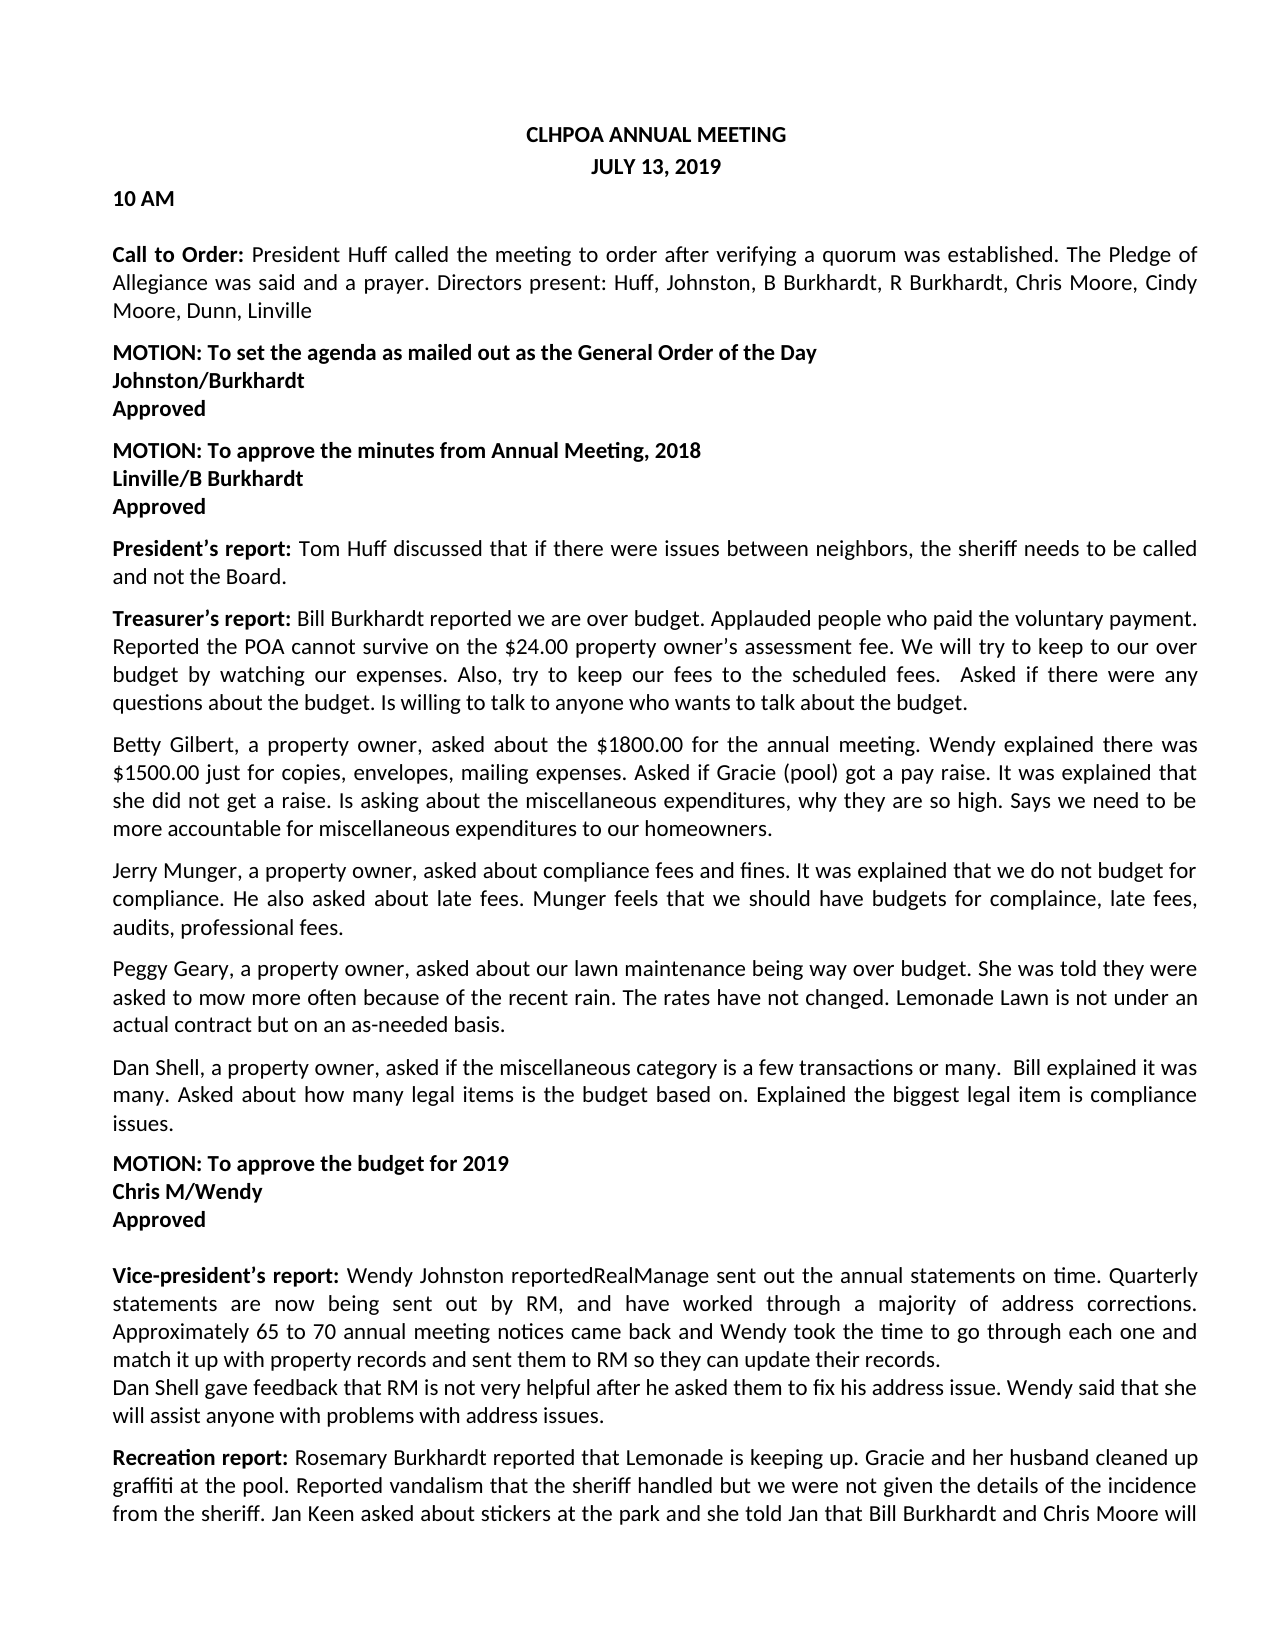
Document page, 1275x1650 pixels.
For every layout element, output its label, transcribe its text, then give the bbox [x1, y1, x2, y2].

text Peggy Geary, a property owner, asked about our lawn maintenance being way over budget. She was told they were asked to mow more often because of the recent rain. The rates have not changed. Lemonade Lawn is not under an actual contract but on an as-needed basis. [112, 954, 1200, 1039]
text Chris M/Wendy [112, 1177, 1200, 1205]
text Approved [112, 1205, 1200, 1233]
text President’s report: Tom Huff discussed that if there were issues between neighbors, the sheriff needs to be called and not the Board. [112, 534, 1200, 591]
text Betty Gilbert, a property owner, asked about the $1800.00 for the annual meeting. Wendy explained there was $1500.00 just for copies, envelopes, mailing expenses. Asked if Gracie (pool) got a pay raise. It was explained that she did not get a raise. Is asking about the miscellaneous expenditures, why they are so high. Says we need to be more accountable for miscellaneous expenditures to our homeowners. [112, 731, 1200, 843]
text 10 AM [112, 184, 1200, 212]
text Approved [112, 492, 1200, 521]
text Vice-president’s report: Wendy Johnston reportedRealManage sent out the annual statements on time. Quarterly statements are now being sent out by RM, and have worked through a majority of address corrections. Approximately 65 to 70 annual meeting notices came back and Wendy took the time to go through each one and match it up with property records and sent them to RM so they can update their records. [112, 1261, 1200, 1373]
text MOTION: To set the agenda as mailed out as the General Order of the Day [112, 338, 1200, 366]
text Treasurer’s report: Bill Burkhardt reported we are over budget. Applauded people who paid the voluntary payment. Reported the POA cannot survive on the $24.00 property owner’s assessment fee. We will try to keep to our over budget by watching our expenses. Also, try to keep our fees to the scheduled fees. Asked if there were any questions about the budget. Is willing to talk to anyone who wants to talk about the budget. [112, 604, 1200, 717]
text Jerry Munger, a property owner, asked about compliance fees and fines. It was explained that we do not budget for compliance. He also asked about late fees. Munger feels that we should have budgets for complaince, late fees, audits, professional fees. [112, 857, 1200, 941]
text MOTION: To approve the minutes from Annual Meeting, 2018 [112, 436, 1200, 464]
text Dan Shell gave feedback that RM is not very helpful after he asked them to fix his address issue. Wendy said that she will assist anyone with problems with address issues. [112, 1373, 1200, 1429]
text Linville/B Burkhardt [112, 464, 1200, 492]
text Call to Order: President Huff called the meeting to order after verifying a quorum was established. The Pledge of Allegiance was said and a prayer. Directors present: Huff, Johnston, B Burkhardt, R Burkhardt, Chris Moore, Cindy Moore, Dunn, Linville [112, 240, 1200, 324]
text JULY 13, 2019 [112, 152, 1200, 180]
text Approved [112, 394, 1200, 422]
text MOTION: To approve the budget for 2019 [112, 1149, 1200, 1177]
text Dan Shell, a property owner, asked if the miscellaneous category is a few transactions or many. Bill explained it was many. Asked about how many legal items is the budget based on. Explained the biggest legal item is compliance issues. [112, 1053, 1200, 1137]
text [112, 1443, 1200, 1527]
text Johnston/Burkhardt [112, 366, 1200, 394]
text CLHPOA ANNUAL MEETING [112, 120, 1200, 148]
